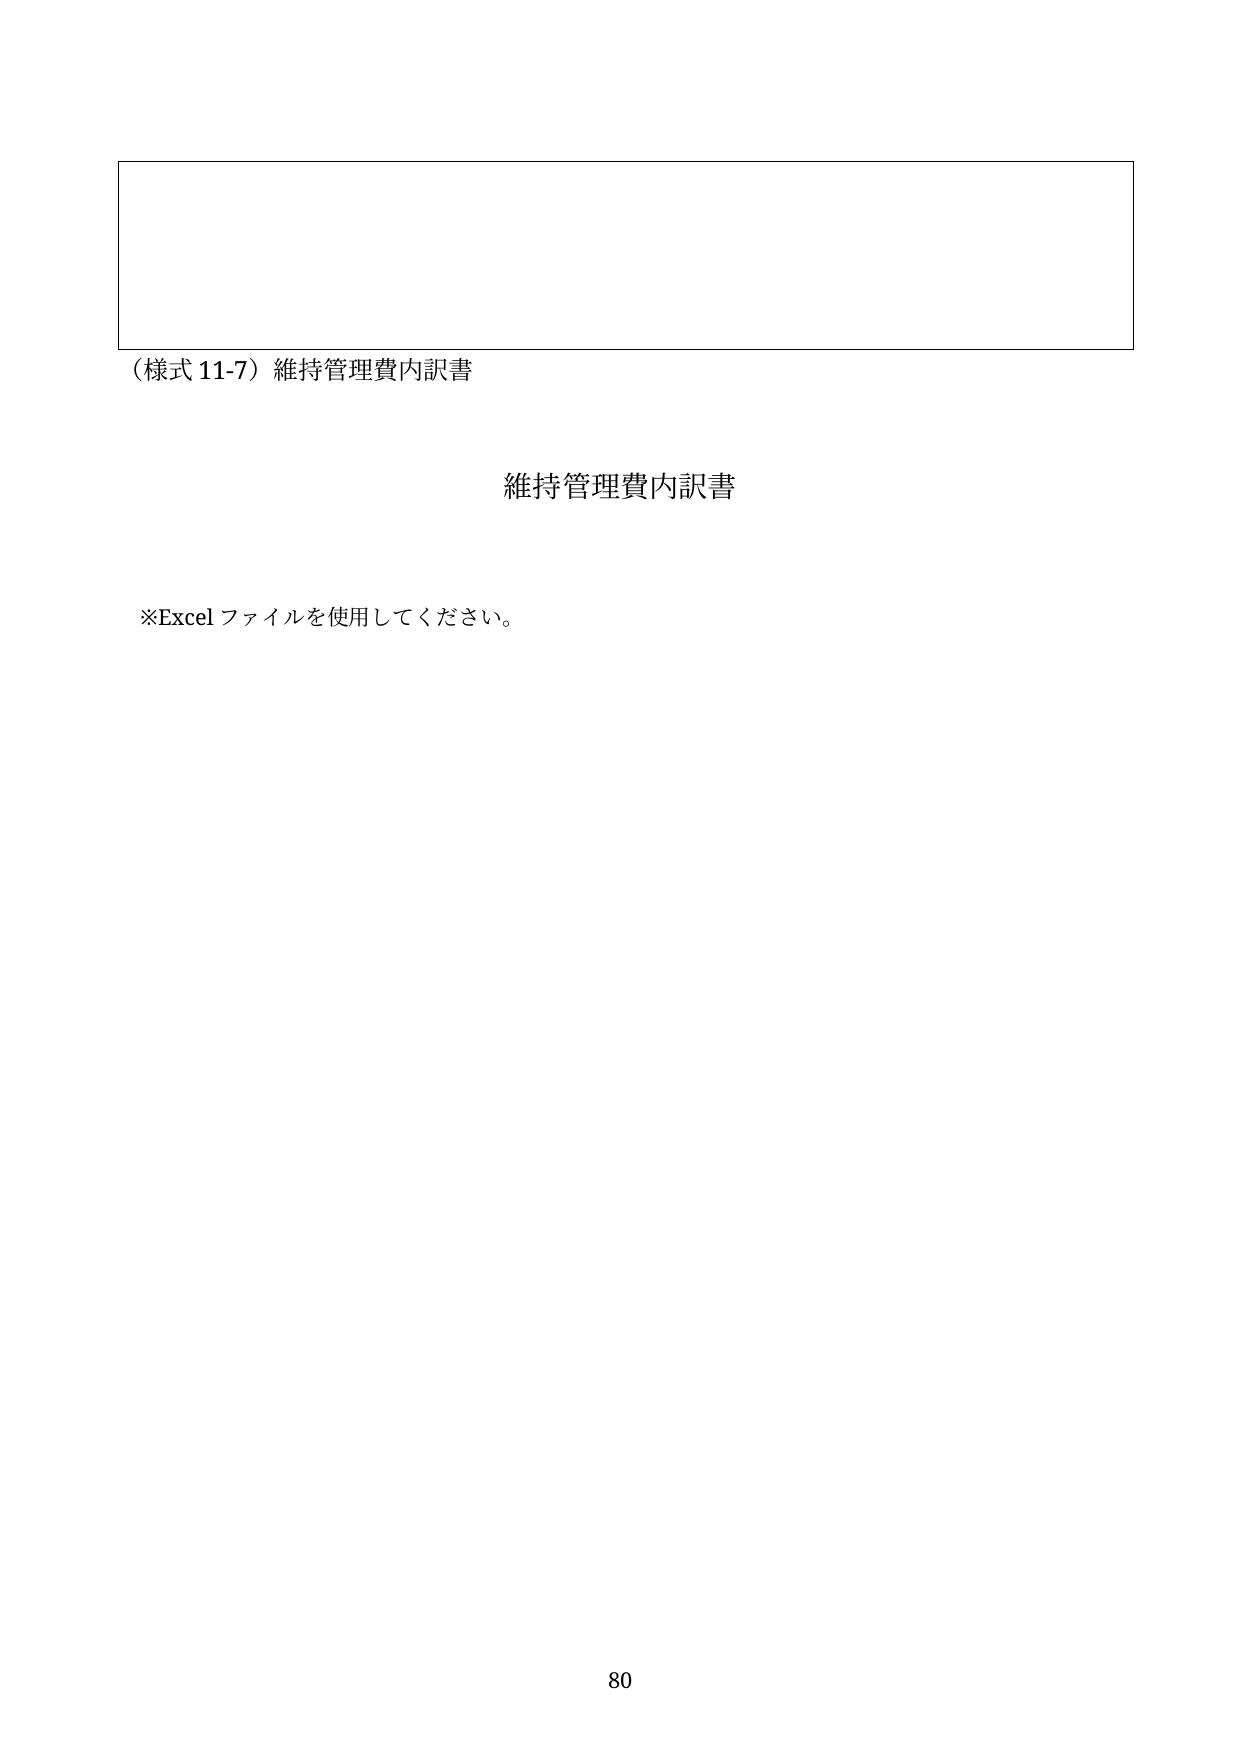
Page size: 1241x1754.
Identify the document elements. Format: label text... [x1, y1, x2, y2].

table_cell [119, 162, 1133, 349]
text ※Excelファイルを使用してください。 [118, 597, 1122, 634]
text 維持管理費内訳書 [118, 447, 1122, 522]
list （様式11-7）維持管理費内訳書 [118, 350, 1122, 388]
